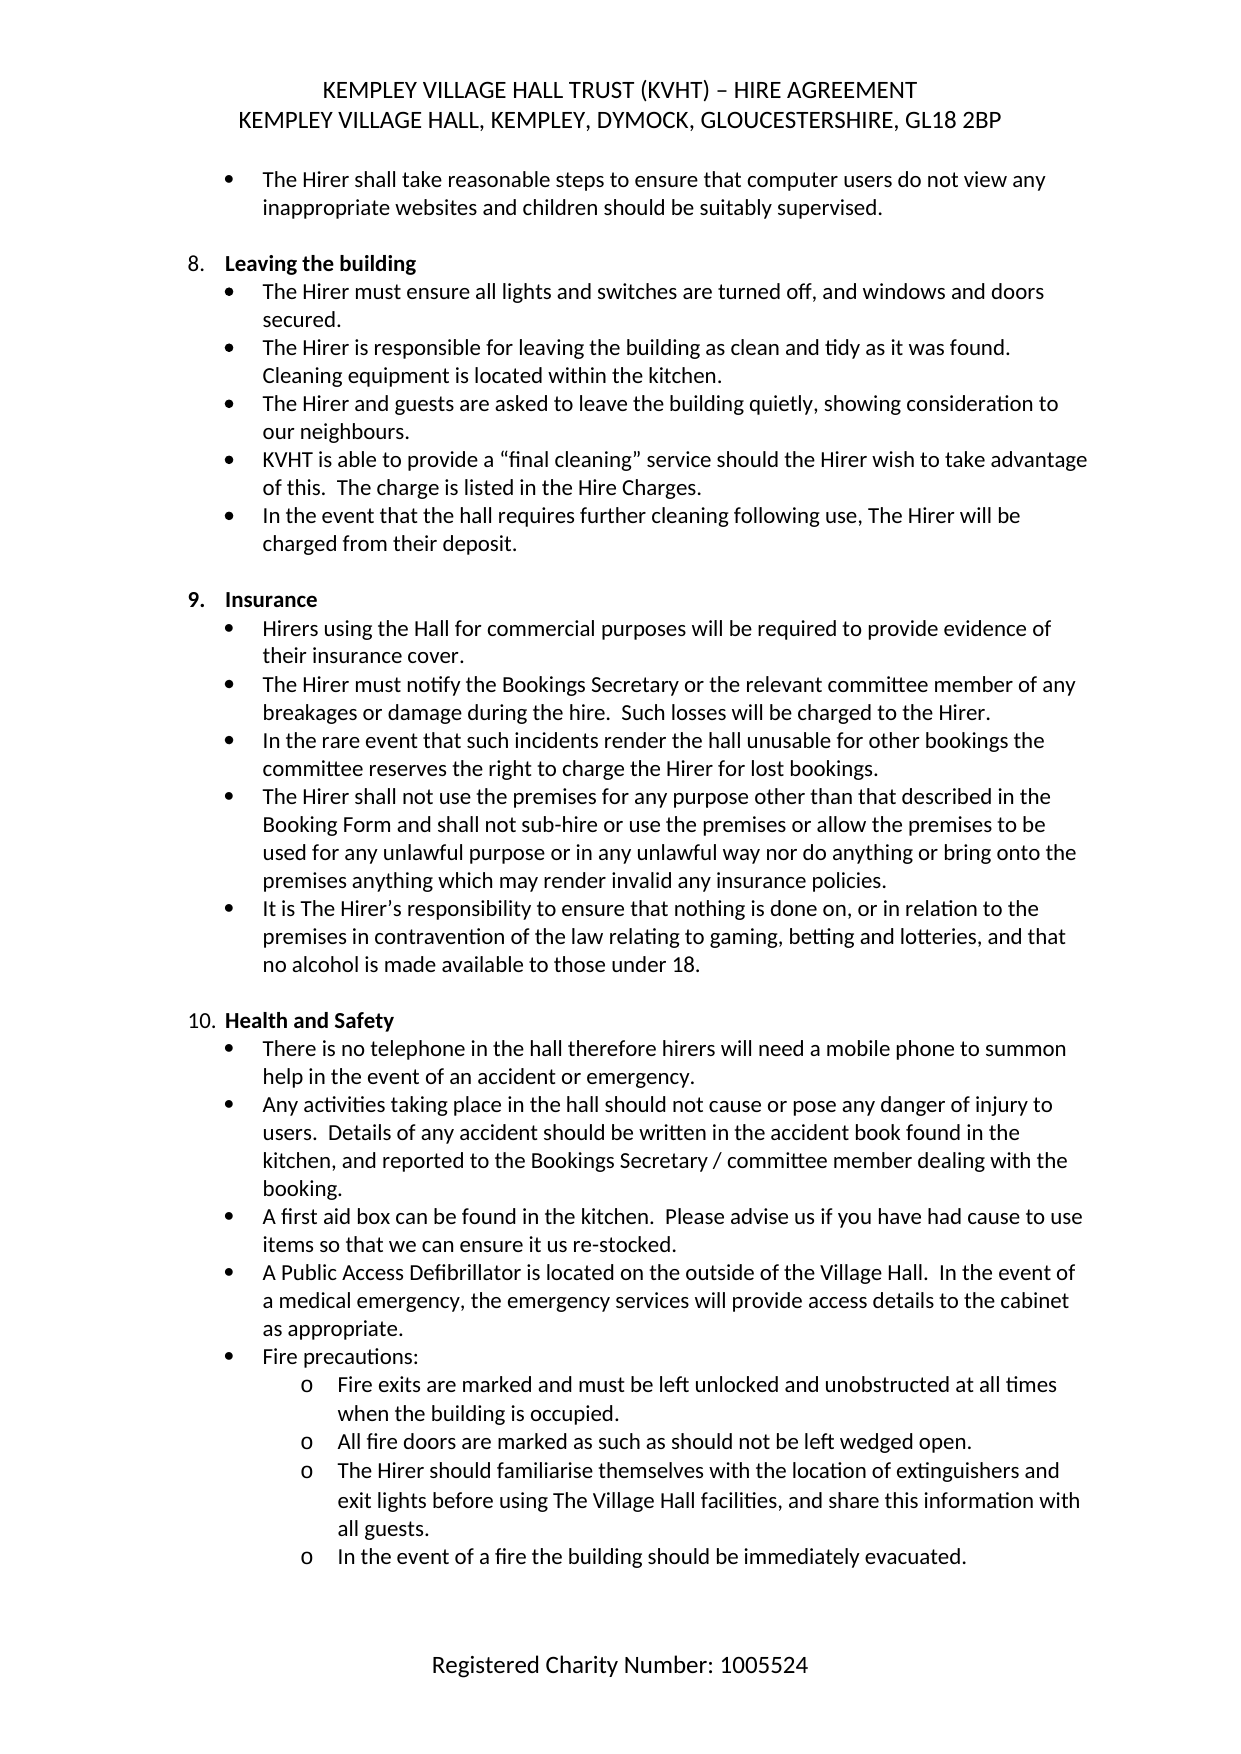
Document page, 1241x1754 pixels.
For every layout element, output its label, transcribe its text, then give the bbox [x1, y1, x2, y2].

list The Hirer shall not use the premises for any purpose other than that described in the Booking Form and shall not sub-hire or use the premises or allow the premises to be used for any unlawful purpose or in any unlawful way nor do anything or bring onto the premises anything which may render invalid any insurance policies. [225, 782, 1090, 894]
list The Hirer should familiarise themselves with the location of extinguishers and exit lights before using The Village Hall facilities, and share this information with all guests. [300, 1457, 1090, 1542]
list The Hirer is responsible for leaving the building as clean and tidy as it was found. Cleaning equipment is located within the kitchen. [225, 333, 1090, 389]
list The Hirer and guests are asked to leave the building quietly, showing consideration to our neighbours. [225, 389, 1090, 446]
list Leaving the building [187, 249, 1090, 277]
list The Hirer shall take reasonable steps to ensure that computer users do not view any inappropriate websites and children should be suitably supervised. [225, 165, 1090, 221]
list Health and Safety [187, 1006, 1090, 1034]
list A Public Access Defibrillator is located on the outside of the Village Hall. In the event of a medical emergency, the emergency services will provide access details to the cabinet as appropriate. [225, 1258, 1090, 1342]
list There is no telephone in the hall therefore hirers will need a mobile phone to summon help in the event of an accident or emergency. [225, 1034, 1090, 1090]
list Fire precautions: [225, 1342, 1090, 1370]
list Hirers using the Hall for commercial purposes will be required to provide evidence of their insurance cover. [225, 614, 1090, 670]
list All fire doors are marked as such as should not be left wedged open. [300, 1427, 1090, 1457]
list Fire exits are marked and must be left unlocked and unobstructed at all times when the building is occupied. [300, 1370, 1090, 1427]
list Any activities taking place in the hall should not cause or pose any danger of injury to users. Details of any accident should be written in the accident book found in the kitchen, and reported to the Bookings Secretary / committee member dealing with the booking. [225, 1090, 1090, 1202]
list In the event that the hall requires further cleaning following use, The Hirer will be charged from their deposit. [225, 502, 1090, 558]
list Insurance [187, 586, 1090, 614]
list It is The Hirer’s responsibility to ensure that nothing is done on, or in relation to the premises in contravention of the law relating to gaming, betting and lotteries, and that no alcohol is made available to those under 18. [225, 894, 1090, 978]
list In the rare event that such incidents render the hall unusable for other bookings the committee reserves the right to charge the Hirer for lost bookings. [225, 726, 1090, 782]
list The Hirer must notify the Bookings Secretary or the relevant committee member of any breakages or damage during the hire. Such losses will be charged to the Hirer. [225, 670, 1090, 726]
list A first aid box can be found in the kitchen. Please advise us if you have had cause to use items so that we can ensure it us re-stocked. [225, 1202, 1090, 1258]
list In the event of a fire the building should be immediately evacuated. [300, 1542, 1090, 1571]
list The Hirer must ensure all lights and switches are turned off, and windows and doors secured. [225, 277, 1090, 333]
list KVHT is able to provide a “final cleaning” service should the Hirer wish to take advantage of this. The charge is listed in the Hire Charges. [225, 446, 1090, 502]
